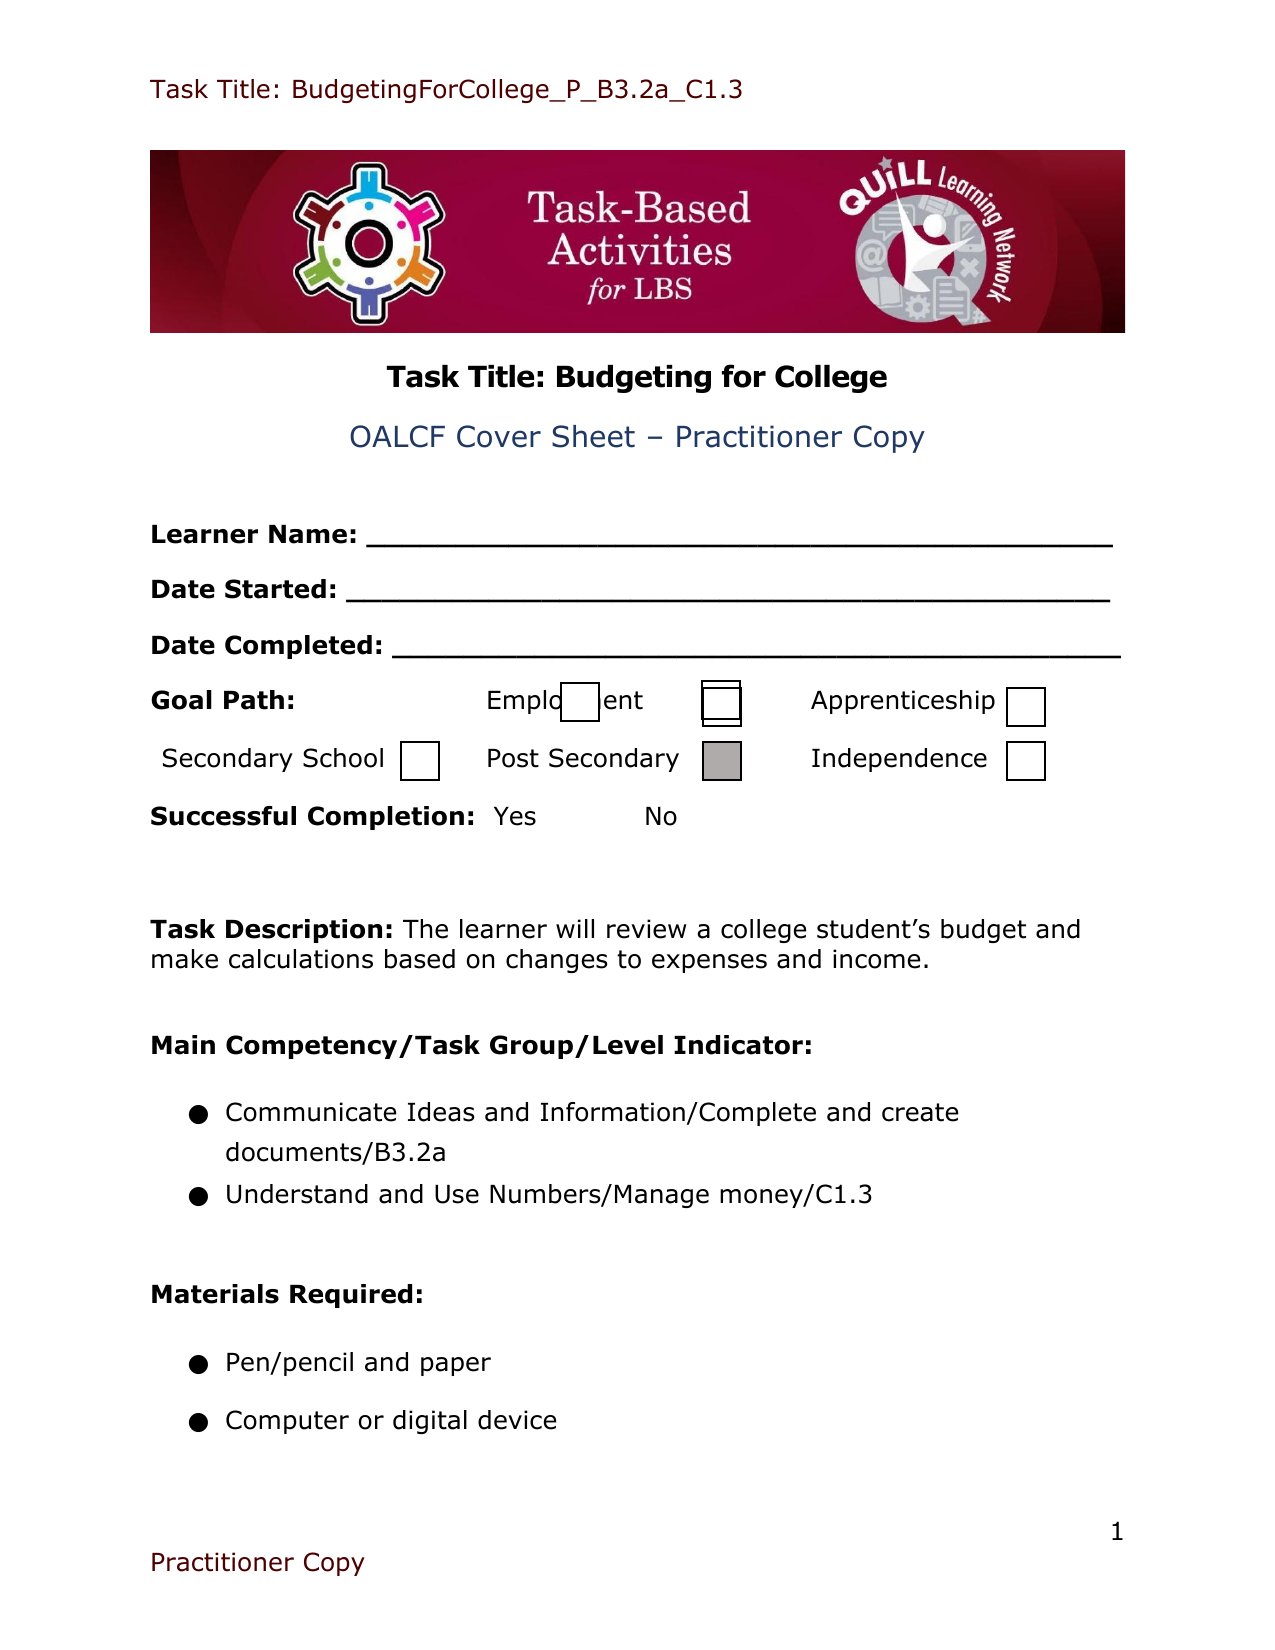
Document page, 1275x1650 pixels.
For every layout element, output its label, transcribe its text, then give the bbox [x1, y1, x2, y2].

table_header Apprenticeship [799, 685, 1124, 742]
text Main Competency/Task Group/Level Indicator: [150, 999, 1125, 1060]
table_header Employment [475, 685, 799, 742]
text Task Description: The learner will review a college student’s budget and make calculations based on changes to expenses and income. [150, 913, 1125, 974]
list Communicate Ideas and Information/Complete and create documents/B3.2a [187, 1085, 1125, 1166]
text Date Started: ___________________________________________ [150, 574, 1125, 604]
text Successful Completion: Yes No [150, 800, 1125, 830]
table_header Goal Path: [150, 685, 474, 742]
list Computer or digital device [187, 1393, 1125, 1444]
text Learner Name: __________________________________________ [150, 518, 1125, 549]
table_cell Independence [799, 742, 1124, 800]
table_cell Secondary School [150, 742, 474, 800]
table_cell Post Secondary [475, 742, 799, 800]
text Materials Required: [150, 1218, 1125, 1309]
list Pen/pencil and paper [187, 1334, 1125, 1385]
picture [150, 150, 1125, 333]
title Task Title: Budgeting for College [150, 358, 1125, 393]
text Date Completed: _________________________________________ [150, 629, 1125, 659]
subtitle OALCF Cover Sheet – Practitioner Copy [150, 418, 1125, 454]
list Understand and Use Numbers/Manage money/C1.3 [187, 1166, 1125, 1218]
